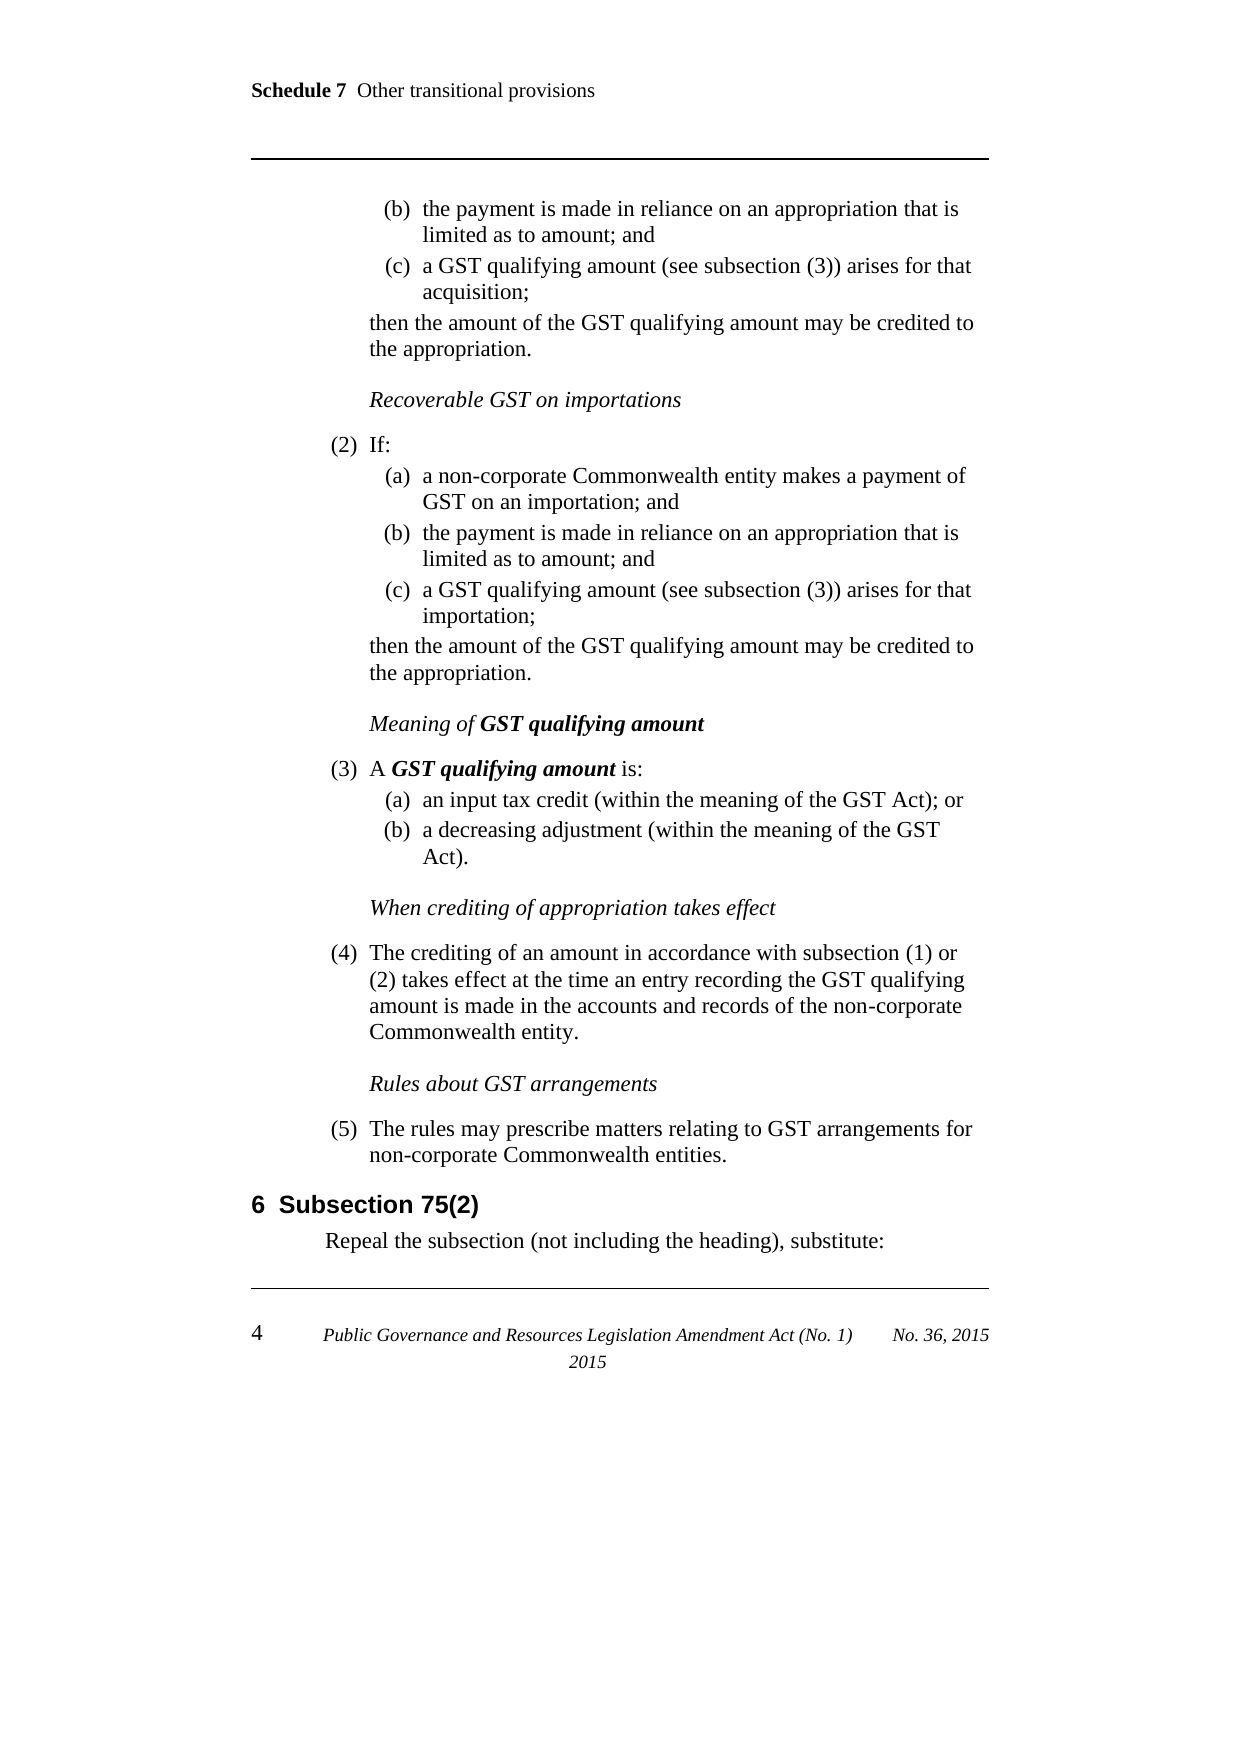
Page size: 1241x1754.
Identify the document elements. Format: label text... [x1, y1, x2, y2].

text (5) The rules may prescribe matters relating to GST arrangements for non-corporate Commonwealth entities. [251, 1115, 989, 1167]
text Rules about GST arrangements [369, 1070, 989, 1096]
text Recoverable GST on importations [369, 386, 989, 413]
text (3) A GST qualifying amount is: [251, 755, 989, 782]
text (c) a GST qualifying amount (see subsection (3)) arises for that acquisition; [251, 252, 989, 304]
text When crediting of appropriation takes effect [369, 894, 989, 921]
text (b) the payment is made in reliance on an appropriation that is limited as to amount; and [251, 195, 989, 248]
text Meaning of GST qualifying amount [369, 710, 989, 737]
text then the amount of the GST qualifying amount may be credited to the appropriation. [369, 309, 989, 361]
text 6 Subsection 75(2) [251, 1190, 989, 1219]
text (4) The crediting of an amount in accordance with subsection (1) or (2) takes effect at the time an entry recording the GST qualifying amount is made in the accounts and records of the non-corporate Commonwealth entity. [251, 939, 989, 1045]
text (a) an input tax credit (within the meaning of the GST Act); or [251, 786, 989, 812]
text Repeal the subsection (not including the heading), substitute: [325, 1227, 989, 1254]
text (b) a decreasing adjustment (within the meaning of the GST Act). [251, 816, 989, 869]
text (2) If: [251, 431, 989, 458]
text (c) a GST qualifying amount (see subsection (3)) arises for that importation; [251, 576, 989, 628]
text (a) a non-corporate Commonwealth entity makes a payment of GST on an importation; and [251, 462, 989, 515]
text then the amount of the GST qualifying amount may be credited to the appropriation. [369, 633, 989, 685]
text (b) the payment is made in reliance on an appropriation that is limited as to amount; and [251, 519, 989, 572]
